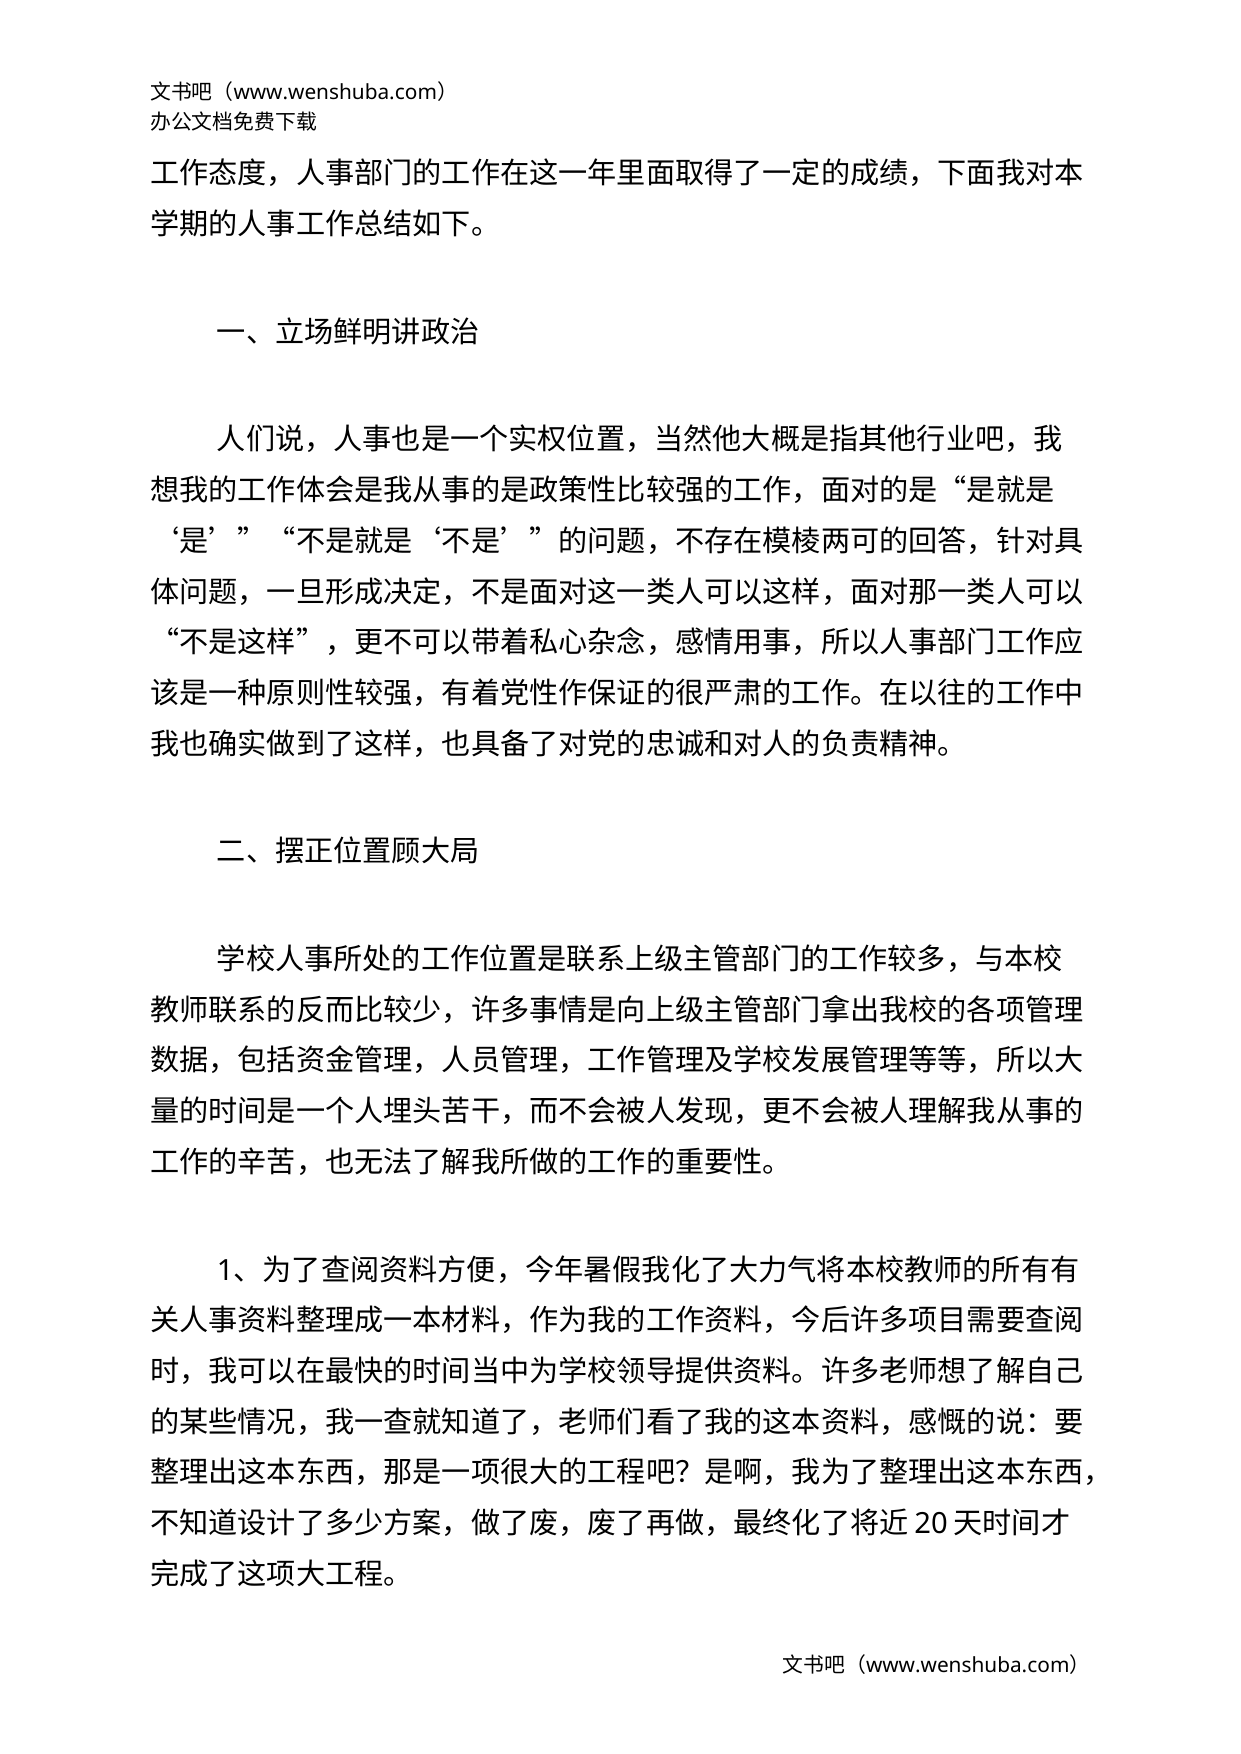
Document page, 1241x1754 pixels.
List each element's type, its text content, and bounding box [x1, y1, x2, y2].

text 二、摆正位置顾大局 [150, 828, 1090, 870]
text 人们说，人事也是一个实权位置，当然他大概是指其他行业吧，我想我的工作体会是我从事的是政策性比较强的工作，面对的是“是就是‘是’”“不是就是‘不是’”的问题，不存在模棱两可的回答，针对具体问题，一旦形成决定，不是面对这一类人可以这样，面对那一类人可以“不是这样”，更不可以带着私心杂念，感情用事，所以人事部门工作应该是一种原则性较强，有着党性作保证的很严肃的工作。在以往的工作中我也确实做到了这样，也具备了对党的忠诚和对人的负责精神。 [150, 416, 1090, 763]
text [150, 150, 1090, 243]
text 1、为了查阅资料方便，今年暑假我化了大力气将本校教师的所有有关人事资料整理成一本材料，作为我的工作资料，今后许多项目需要查阅时，我可以在最快的时间当中为学校领导提供资料。许多老师想了解自己的某些情况，我一查就知道了，老师们看了我的这本资料，感慨的说：要整理出这本东西，那是一项很大的工程吧？是啊，我为了整理出这本东西，不知道设计了多少方案，做了废，废了再做，最终化了将近20天时间才完成了这项大工程。 [150, 1246, 1090, 1593]
text 一、立场鲜明讲政治 [150, 308, 1090, 351]
text 学校人事所处的工作位置是联系上级主管部门的工作较多，与本校教师联系的反而比较少，许多事情是向上级主管部门拿出我校的各项管理数据，包括资金管理，人员管理，工作管理及学校发展管理等等，所以大量的时间是一个人埋头苦干，而不会被人发现，更不会被人理解我从事的工作的辛苦，也无法了解我所做的工作的重要性。 [150, 936, 1090, 1181]
